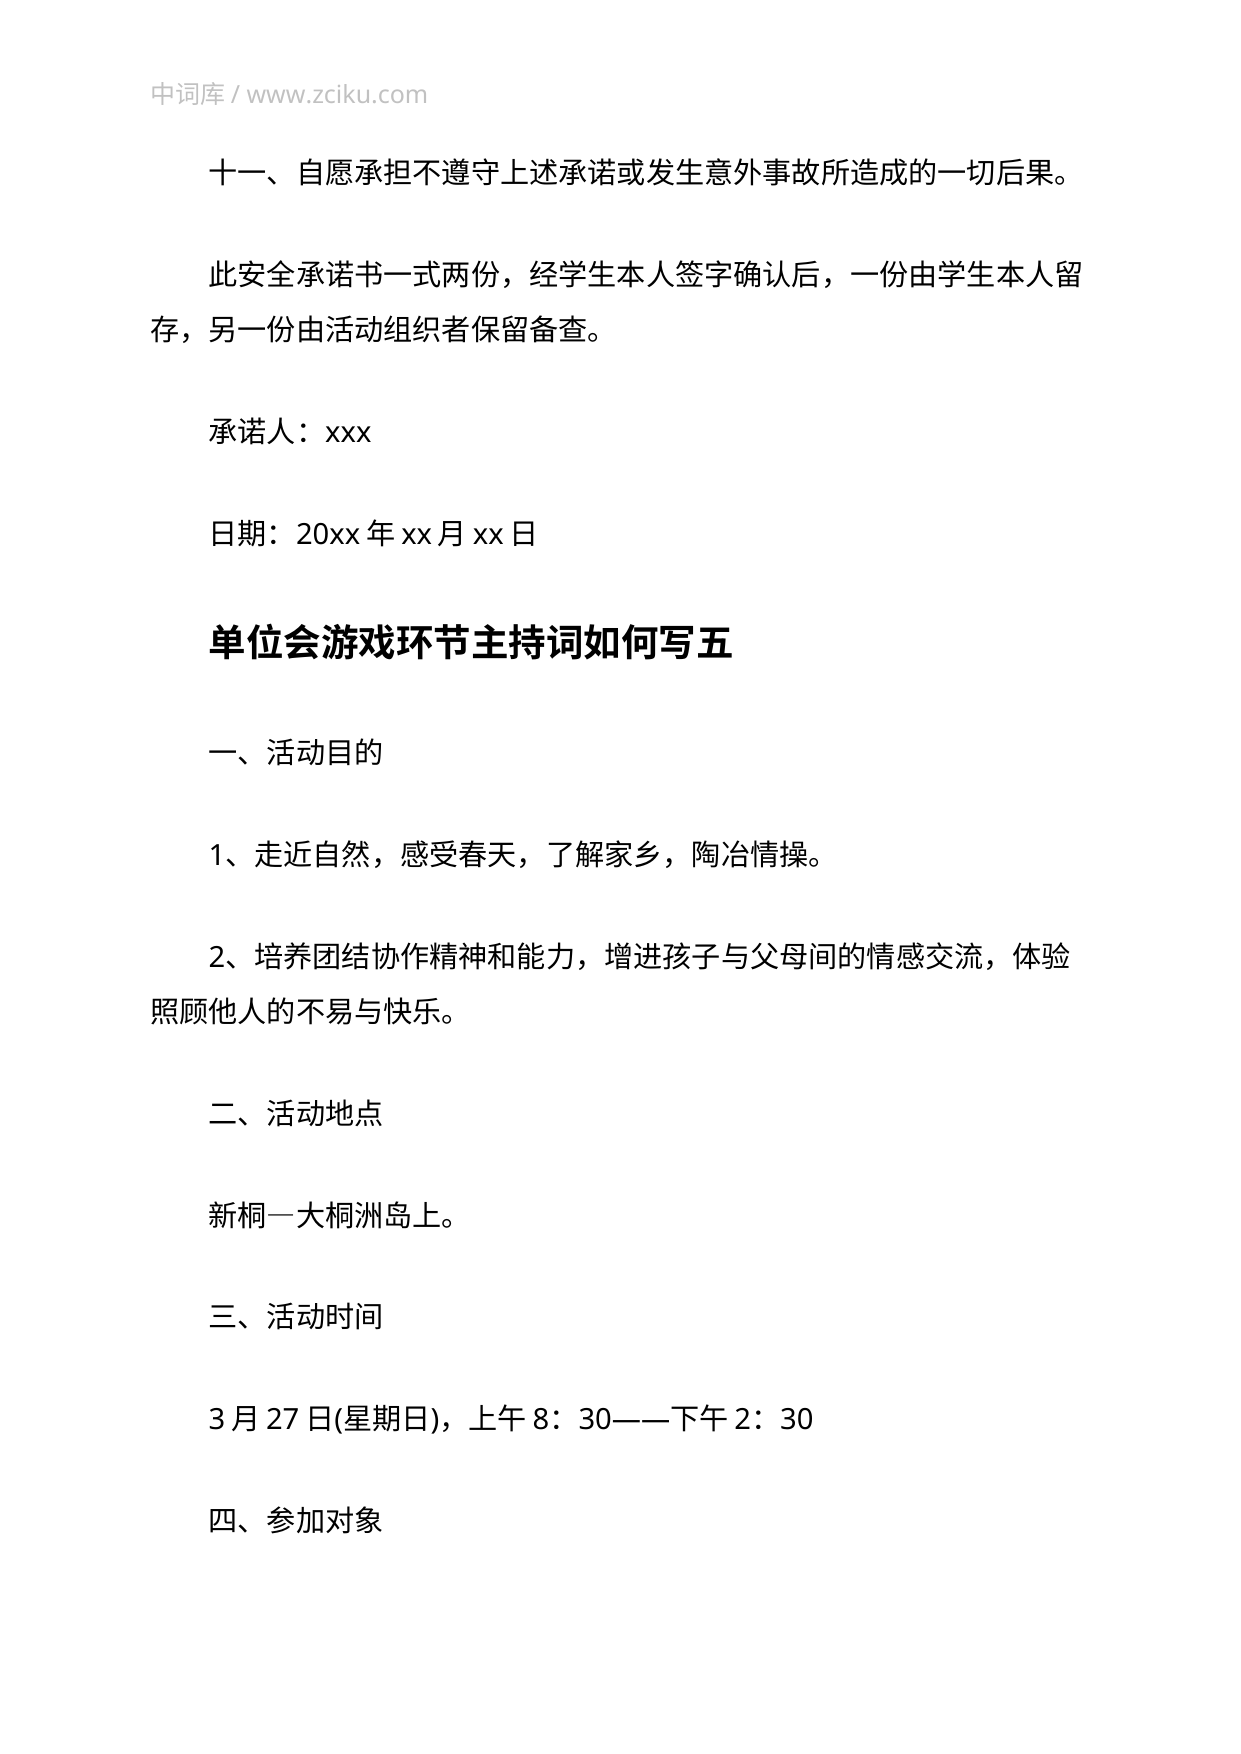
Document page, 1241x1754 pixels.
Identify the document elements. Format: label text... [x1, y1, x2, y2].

text 新桐—大桐洲岛上。 [150, 1192, 1090, 1234]
text 1、走近自然，感受春天，了解家乡，陶冶情操。 [150, 832, 1090, 874]
text 日期：20xx年xx月xx日 [150, 510, 1090, 553]
text 三、活动时间 [150, 1294, 1090, 1336]
text 一、活动目的 [150, 730, 1090, 772]
text 此安全承诺书一式两份，经学生本人签字确认后，一份由学生本人留存，另一份由活动组织者保留备查。 [150, 252, 1090, 349]
text 承诺人：xxx [150, 408, 1090, 451]
text 二、活动地点 [150, 1090, 1090, 1133]
text 2、培养团结协作精神和能力，增进孩子与父母间的情感交流，体验照顾他人的不易与快乐。 [150, 933, 1090, 1031]
text 十一、自愿承担不遵守上述承诺或发生意外事故所造成的一切后果。 [150, 150, 1090, 192]
text 3月27日(星期日)，上午8：30——下午2：30 [150, 1396, 1090, 1438]
text 四、参加对象 [150, 1498, 1090, 1540]
text 单位会游戏环节主持词如何写五 [150, 612, 1090, 667]
